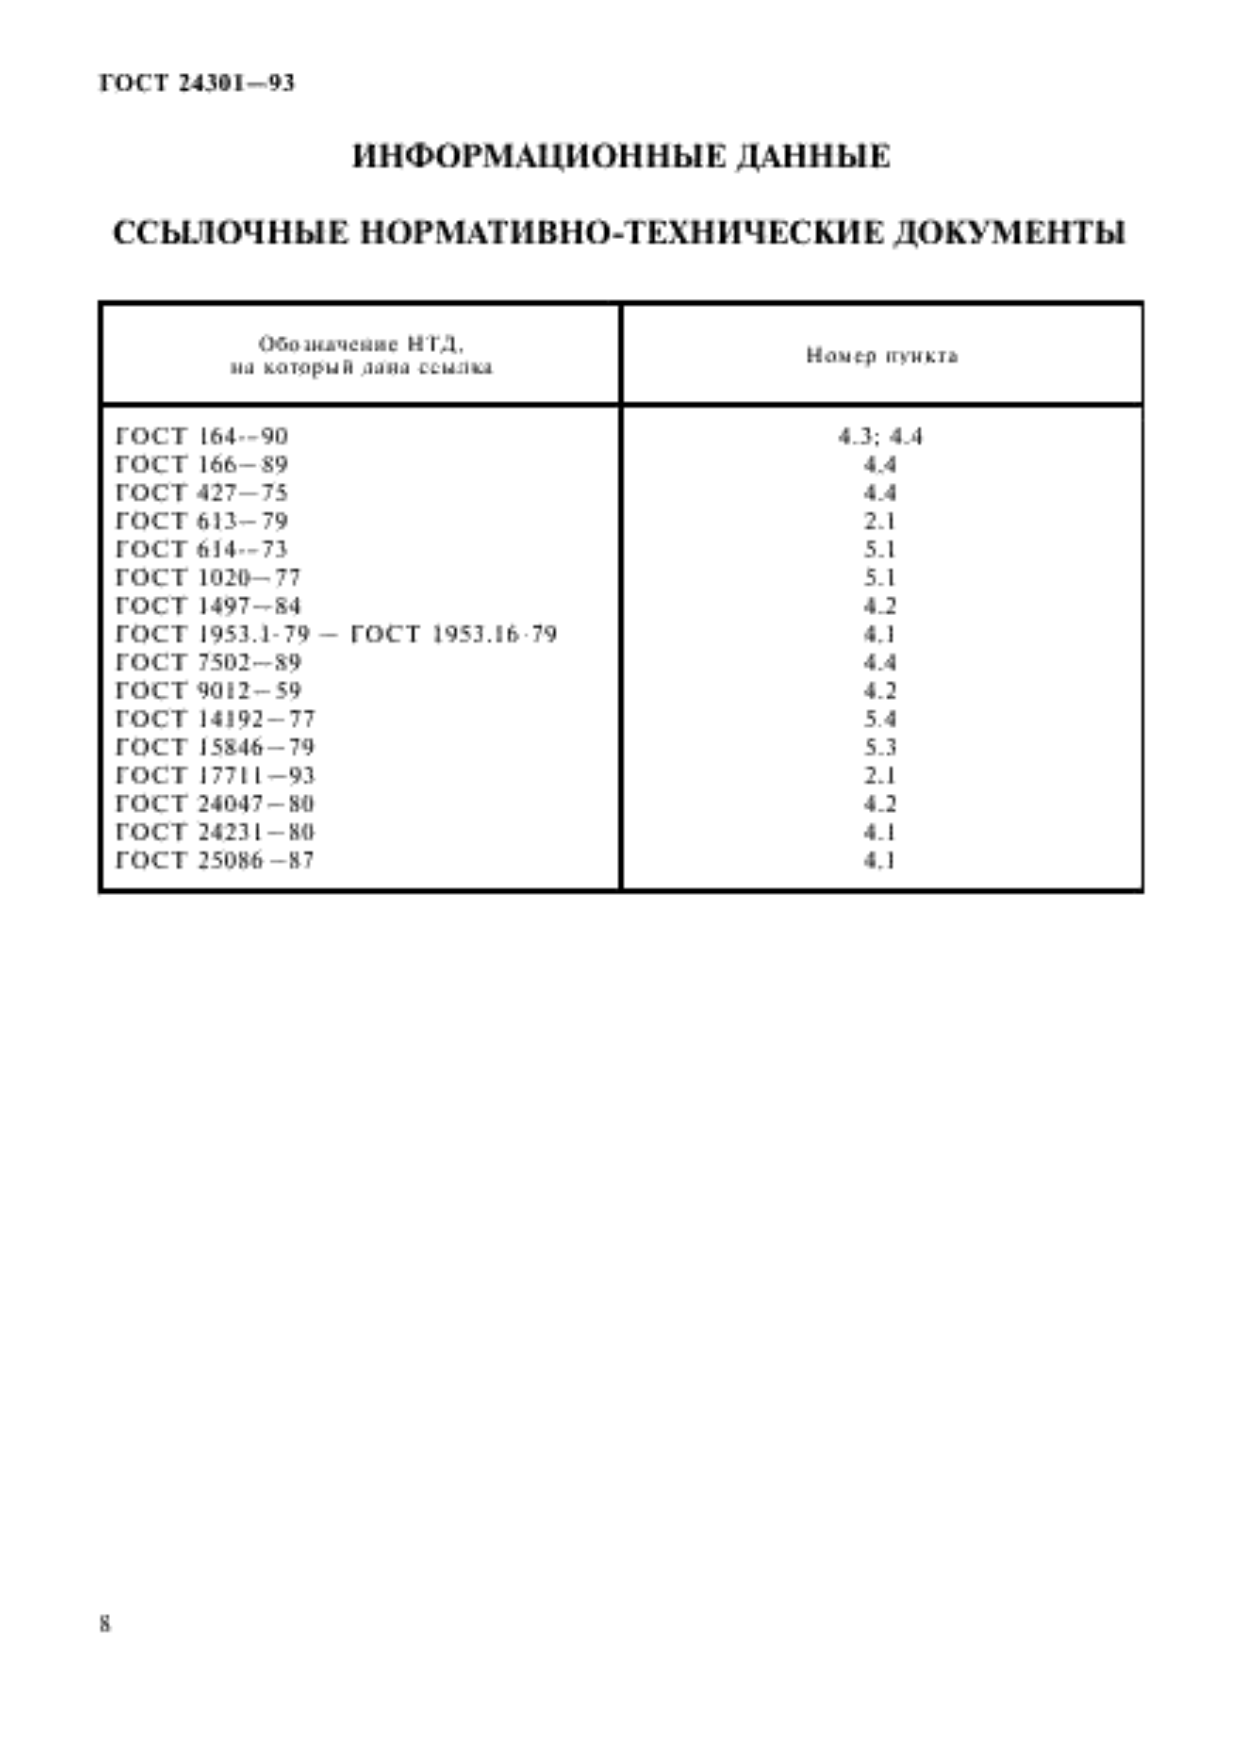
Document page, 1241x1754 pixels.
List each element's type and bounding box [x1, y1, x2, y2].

picture [59, 41, 1182, 1678]
